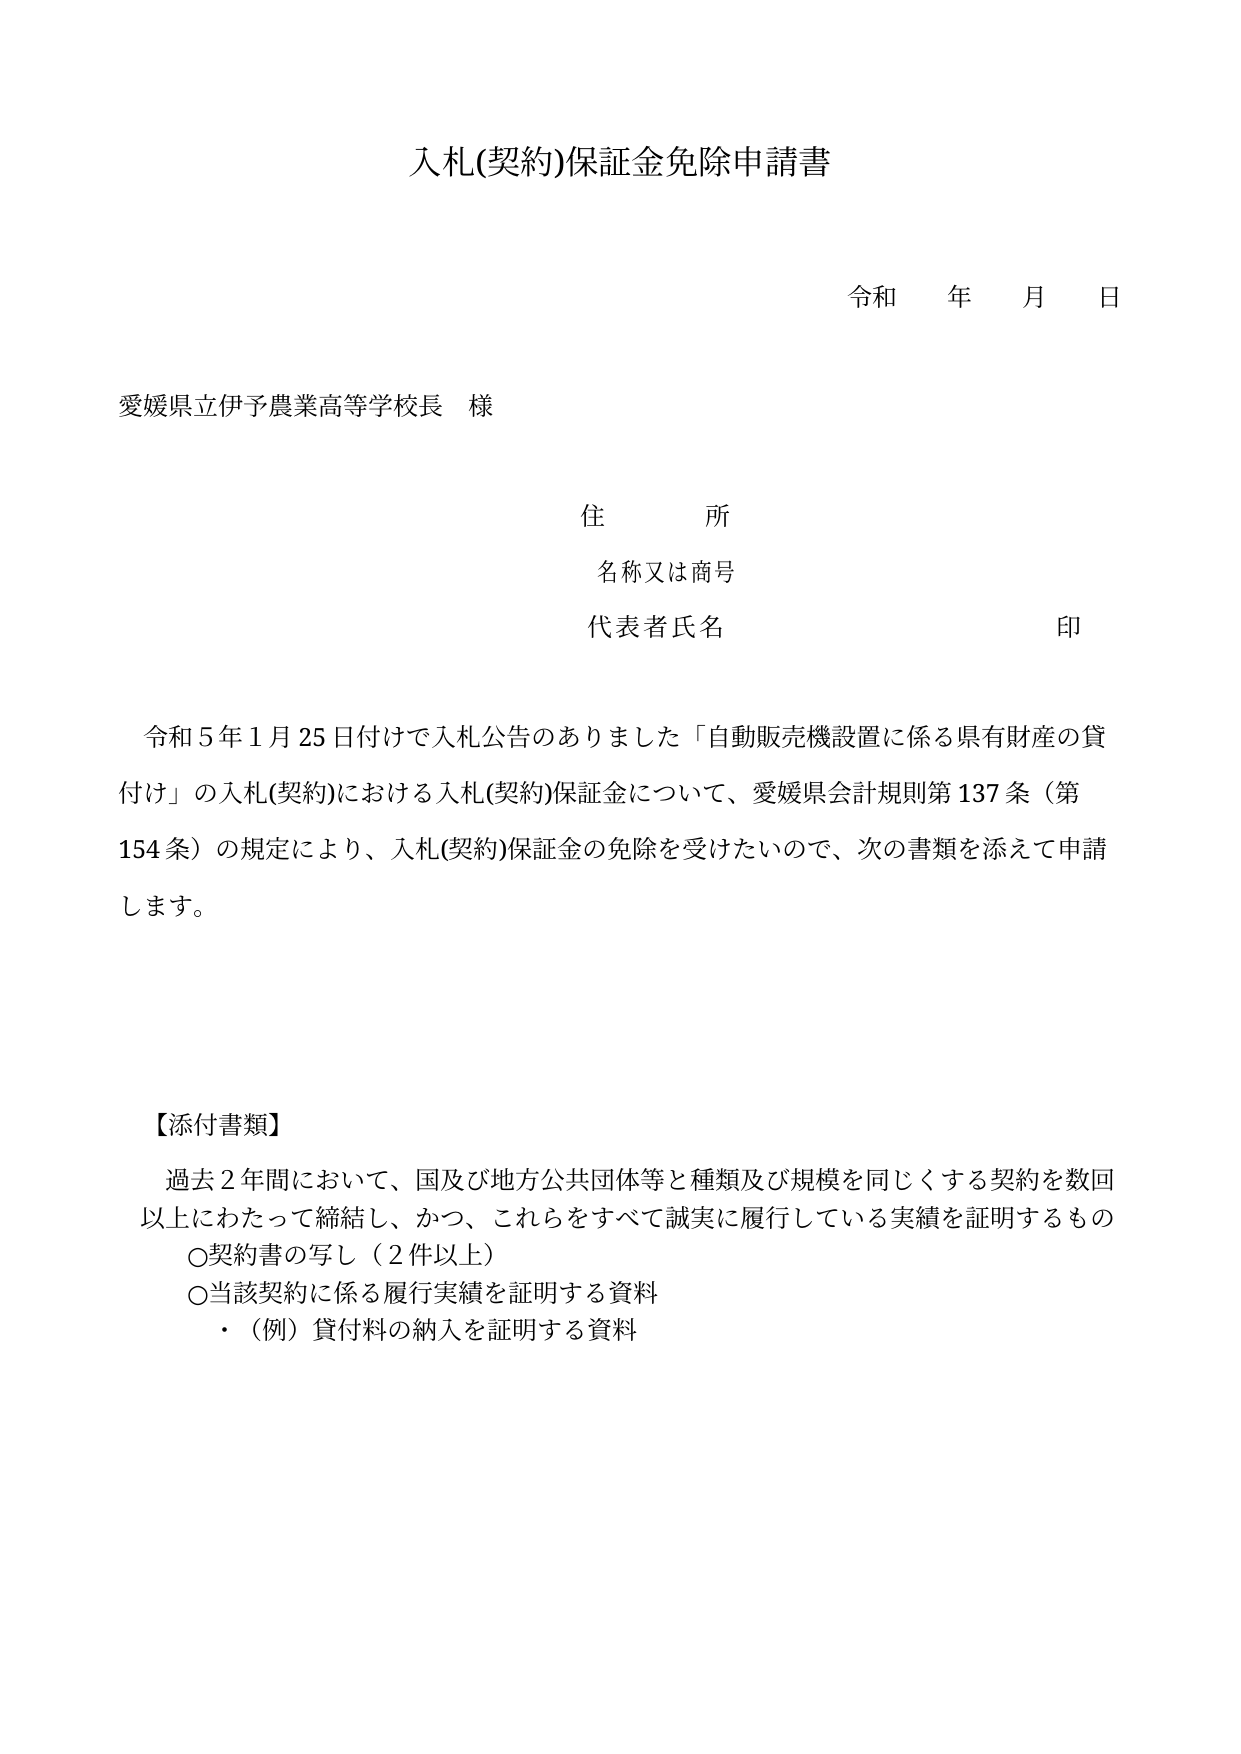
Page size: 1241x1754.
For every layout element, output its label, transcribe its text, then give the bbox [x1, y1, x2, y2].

text ・（例）貸付料の納入を証明する資料 [162, 1310, 1122, 1347]
text 過去２年間において、国及び地方公共団体等と種類及び規模を同じくする契約を数回以上にわたって締結し、かつ、これらをすべて誠実に履行している実績を証明するもの [140, 1160, 1122, 1235]
text 【添付書類】 [118, 1104, 1122, 1142]
text 入札(契約)保証金免除申請書 [118, 123, 1122, 198]
text ○当該契約に係る履行実績を証明する資料 [162, 1272, 1122, 1310]
text 愛媛県立伊予農業高等学校長 様 [118, 386, 1122, 424]
text 名称又は商号 [118, 552, 1122, 589]
text 令和 年 月 日 [118, 276, 1122, 314]
text 住 所 [118, 496, 1122, 534]
text 代表者氏名 印 [118, 607, 1122, 644]
text ○契約書の写し（２件以上） [162, 1235, 1122, 1272]
text 令和５年１月25日付けで入札公告のありました「自動販売機設置に係る県有財産の貸付け」の入札(契約)における入札(契約)保証金について、愛媛県会計規則第137条（第154条）の規定により、入札(契約)保証金の免除を受けたいので、次の書類を添えて申請します。 [118, 717, 1122, 923]
